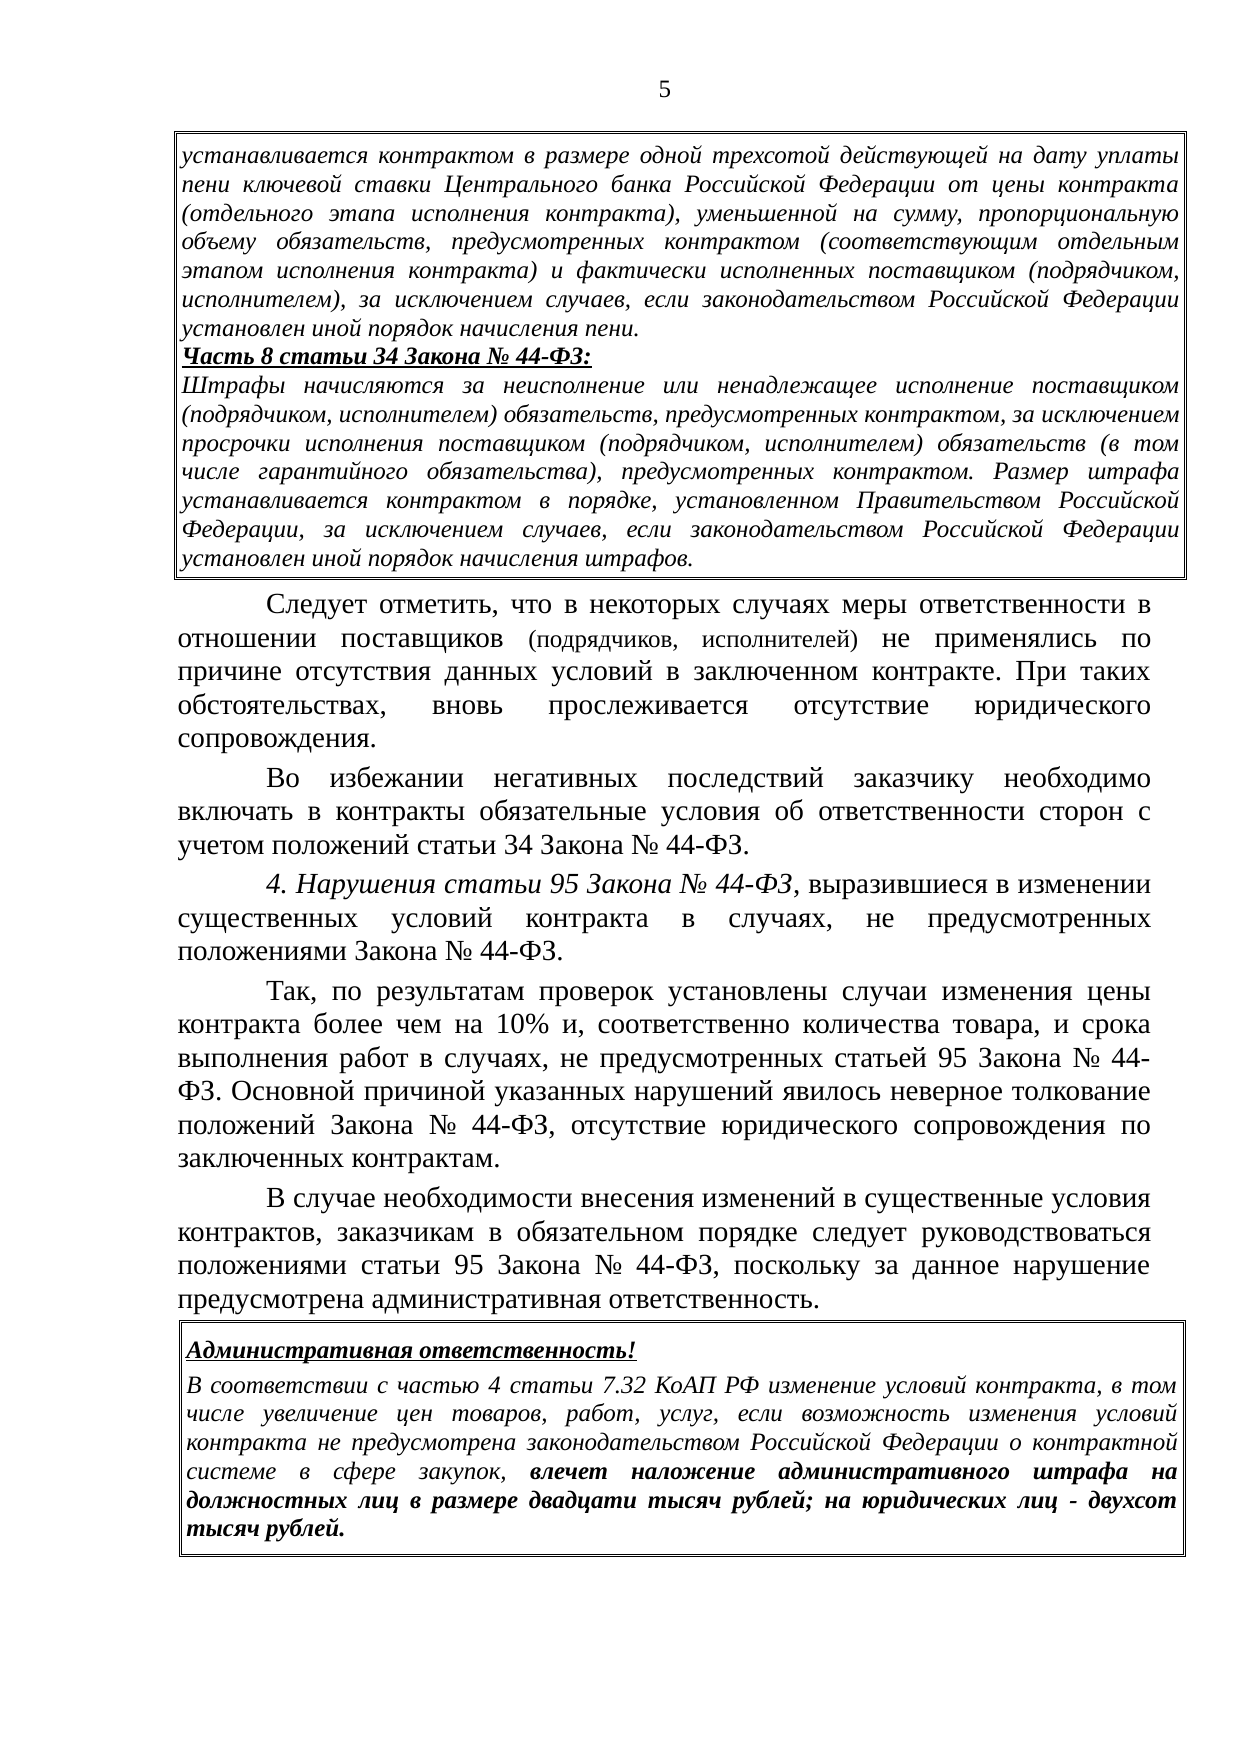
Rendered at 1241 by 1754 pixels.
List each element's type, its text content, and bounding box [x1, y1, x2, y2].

text Во избежании негативных последствий заказчику необходимо включать в контракты обязательные условия об ответственности сторон с учетом положений статьи 34 Закона № 44-ФЗ. [177, 760, 1152, 860]
text 4. Нарушения статьи 95 Закона № 44-ФЗ, выразившиеся в изменении существенных условий контракта в случаях, не предусмотренных положениями Закона № 44-ФЗ. [177, 866, 1152, 967]
text Следует отметить, что в некоторых случаях меры ответственности в отношении поставщиков (подрядчиков, исполнителей) не применялись по причине отсутствия данных условий в заключенном контракте. При таких обстоятельствах, вновь прослеживается отсутствие юридического сопровождения. [177, 586, 1152, 754]
table_header Административная ответственность! В соответствии с частью 4 статьи 7.32 КоАП РФ изменение условий контракта, в том числе увеличение цен товаров, работ, услуг, если возможность изменения условий контракта не предусмотрена законодательством Российской Федерации о контрактной системе в сфере закупок, влечет наложение административного штрафа на должностных лиц в размере двадцати тысяч рублей; на юридических лиц - двухсот тысяч рублей. [182, 1323, 1183, 1554]
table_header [177, 134, 1184, 577]
text В случае необходимости внесения изменений в существенные условия контрактов, заказчикам в обязательном порядке следует руководствоваться положениями статьи 95 Закона № 44-ФЗ, поскольку за данное нарушение предусмотрена административная ответственность. [177, 1180, 1152, 1314]
text Так, по результатам проверок установлены случаи изменения цены контракта более чем на 10% и, соответственно количества товара, и срока выполнения работ в случаях, не предусмотренных статьей 95 Закона № 44-ФЗ. Основной причиной указанных нарушений явилось неверное толкование положений Закона № 44-ФЗ, отсутствие юридического сопровождения по заключенных контрактам. [177, 973, 1152, 1174]
